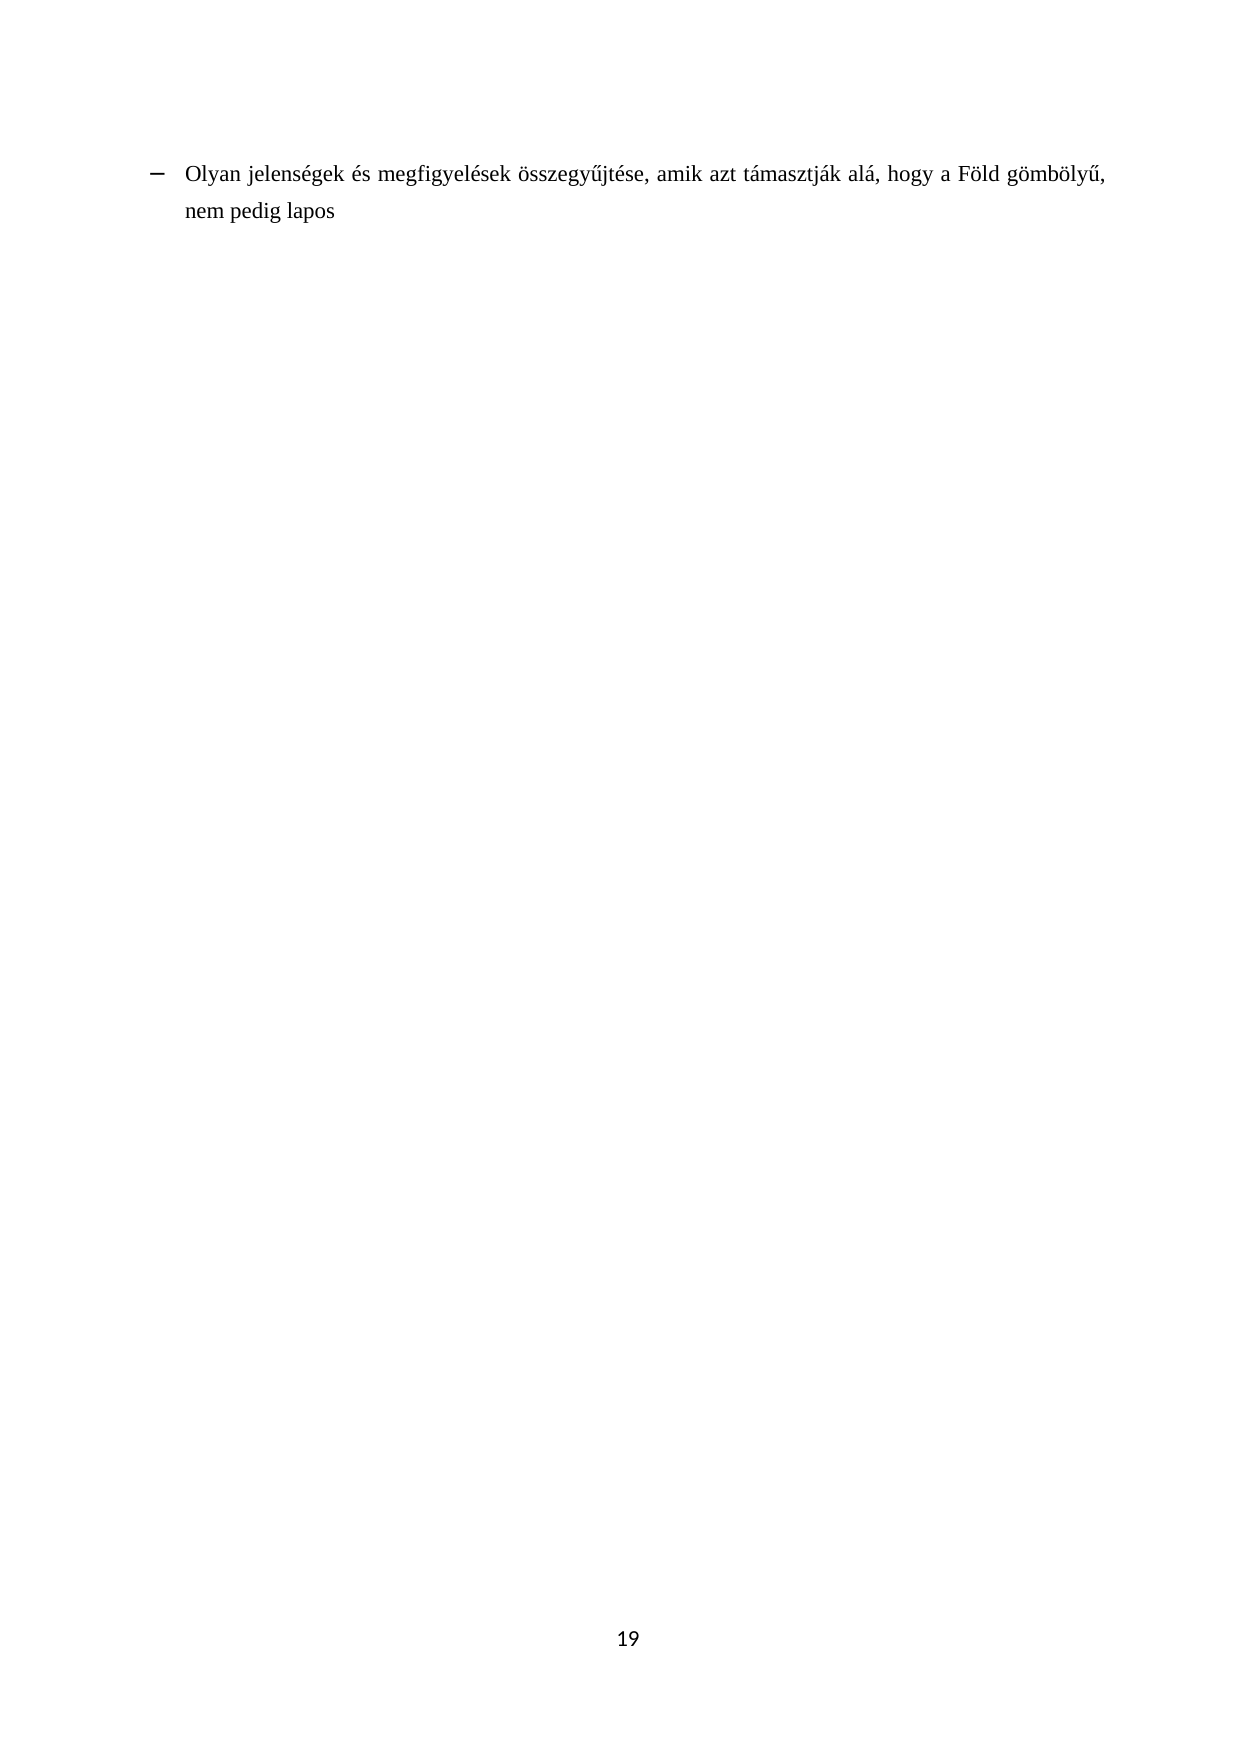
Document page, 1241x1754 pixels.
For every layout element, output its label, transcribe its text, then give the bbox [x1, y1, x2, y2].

text Olyan jelenségek és megfigyelések összegyűjtése, amik azt támasztják alá, hogy a Föld gömbölyű, nem pedig lapos [148, 148, 1107, 223]
